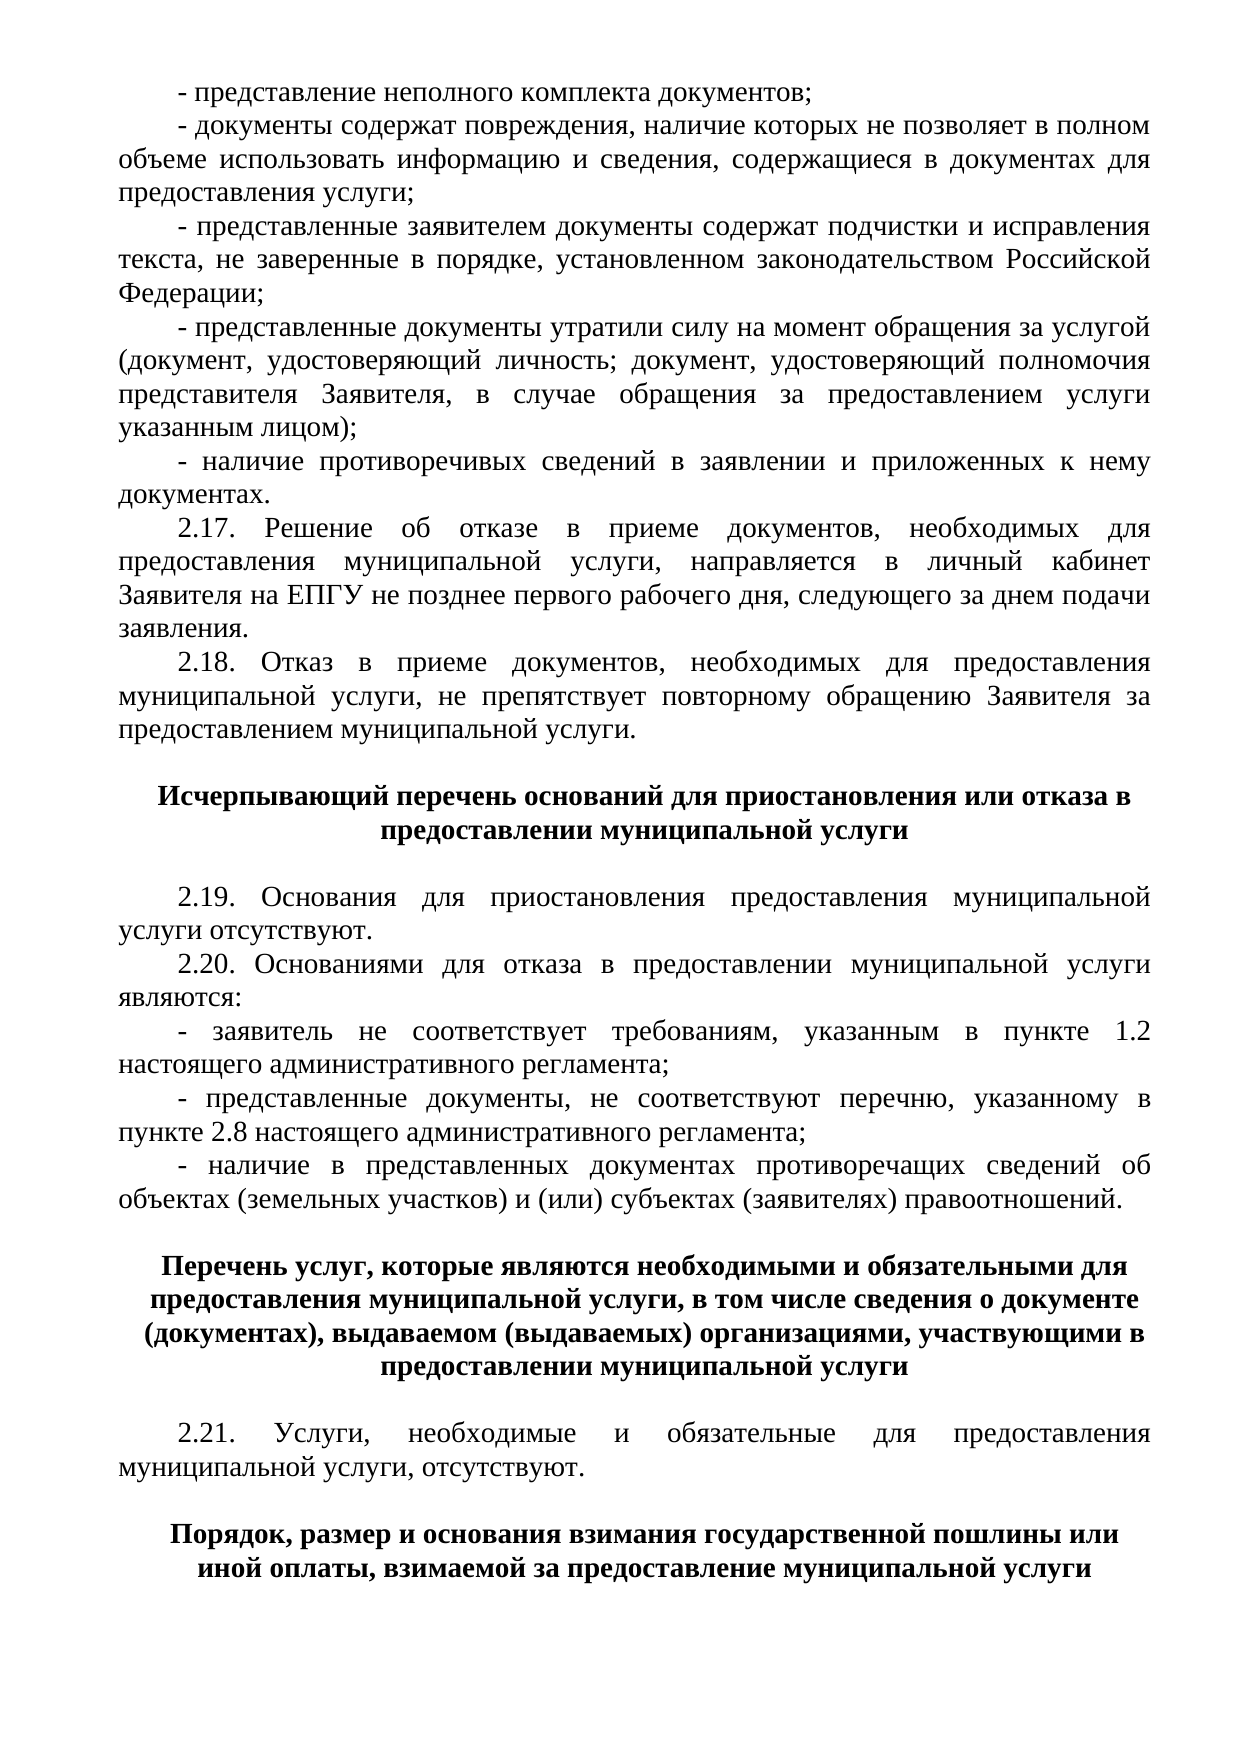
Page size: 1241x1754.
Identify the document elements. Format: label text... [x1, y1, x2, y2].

text 2.19. Основания для приостановления предоставления муниципальной услуги отсутствуют. [118, 879, 1152, 946]
text - представленные документы утратили силу на момент обращения за услугой (документ, удостоверяющий личность; документ, удостоверяющий полномочия представителя Заявителя, в случае обращения за предоставлением услуги указанным лицом); [118, 309, 1152, 443]
subtitle Исчерпывающий перечень оснований для приостановления или отказа в предоставлении муниципальной услуги [138, 778, 1152, 845]
text - наличие в представленных документах противоречащих сведений об объектах (земельных участков) и (или) субъектах (заявителях) правоотношений. [118, 1147, 1152, 1214]
subtitle Перечень услуг, которые являются необходимыми и обязательными для предоставления муниципальной услуги, в том числе сведения о документе (документах), выдаваемом (выдаваемых) организациями, участвующими в предоставлении муниципальной услуги [138, 1248, 1152, 1382]
text 2.18. Отказ в приеме документов, необходимых для предоставления муниципальной услуги, не препятствует повторному обращению Заявителя за предоставлением муниципальной услуги. [118, 644, 1152, 745]
text - представленные документы, не соответствуют перечню, указанному в пункте 2.8 настоящего административного регламента; [118, 1080, 1152, 1147]
text 2.21. Услуги, необходимые и обязательные для предоставления муниципальной услуги, отсутствуют. [118, 1416, 1152, 1483]
text - представление неполного комплекта документов; [118, 74, 1152, 107]
text - заявитель не соответствует требованиям, указанным в пункте 1.2 настоящего административного регламента; [118, 1013, 1152, 1080]
text - наличие противоречивых сведений в заявлении и приложенных к нему документах. [118, 443, 1152, 510]
subtitle Порядок, размер и основания взимания государственной пошлины или иной оплаты, взимаемой за предоставление муниципальной услуги [138, 1516, 1152, 1583]
text 2.17. Решение об отказе в приеме документов, необходимых для предоставления муниципальной услуги, направляется в личный кабинет Заявителя на ЕПГУ не позднее первого рабочего дня, следующего за днем подачи заявления. [118, 510, 1152, 644]
text - представленные заявителем документы содержат подчистки и исправления текста, не заверенные в порядке, установленном законодательством Российской Федерации; [118, 208, 1152, 309]
text - документы содержат повреждения, наличие которых не позволяет в полном объеме использовать информацию и сведения, содержащиеся в документах для предоставления услуги; [118, 107, 1152, 208]
text 2.20. Основаниями для отказа в предоставлении муниципальной услуги являются: [118, 946, 1152, 1013]
